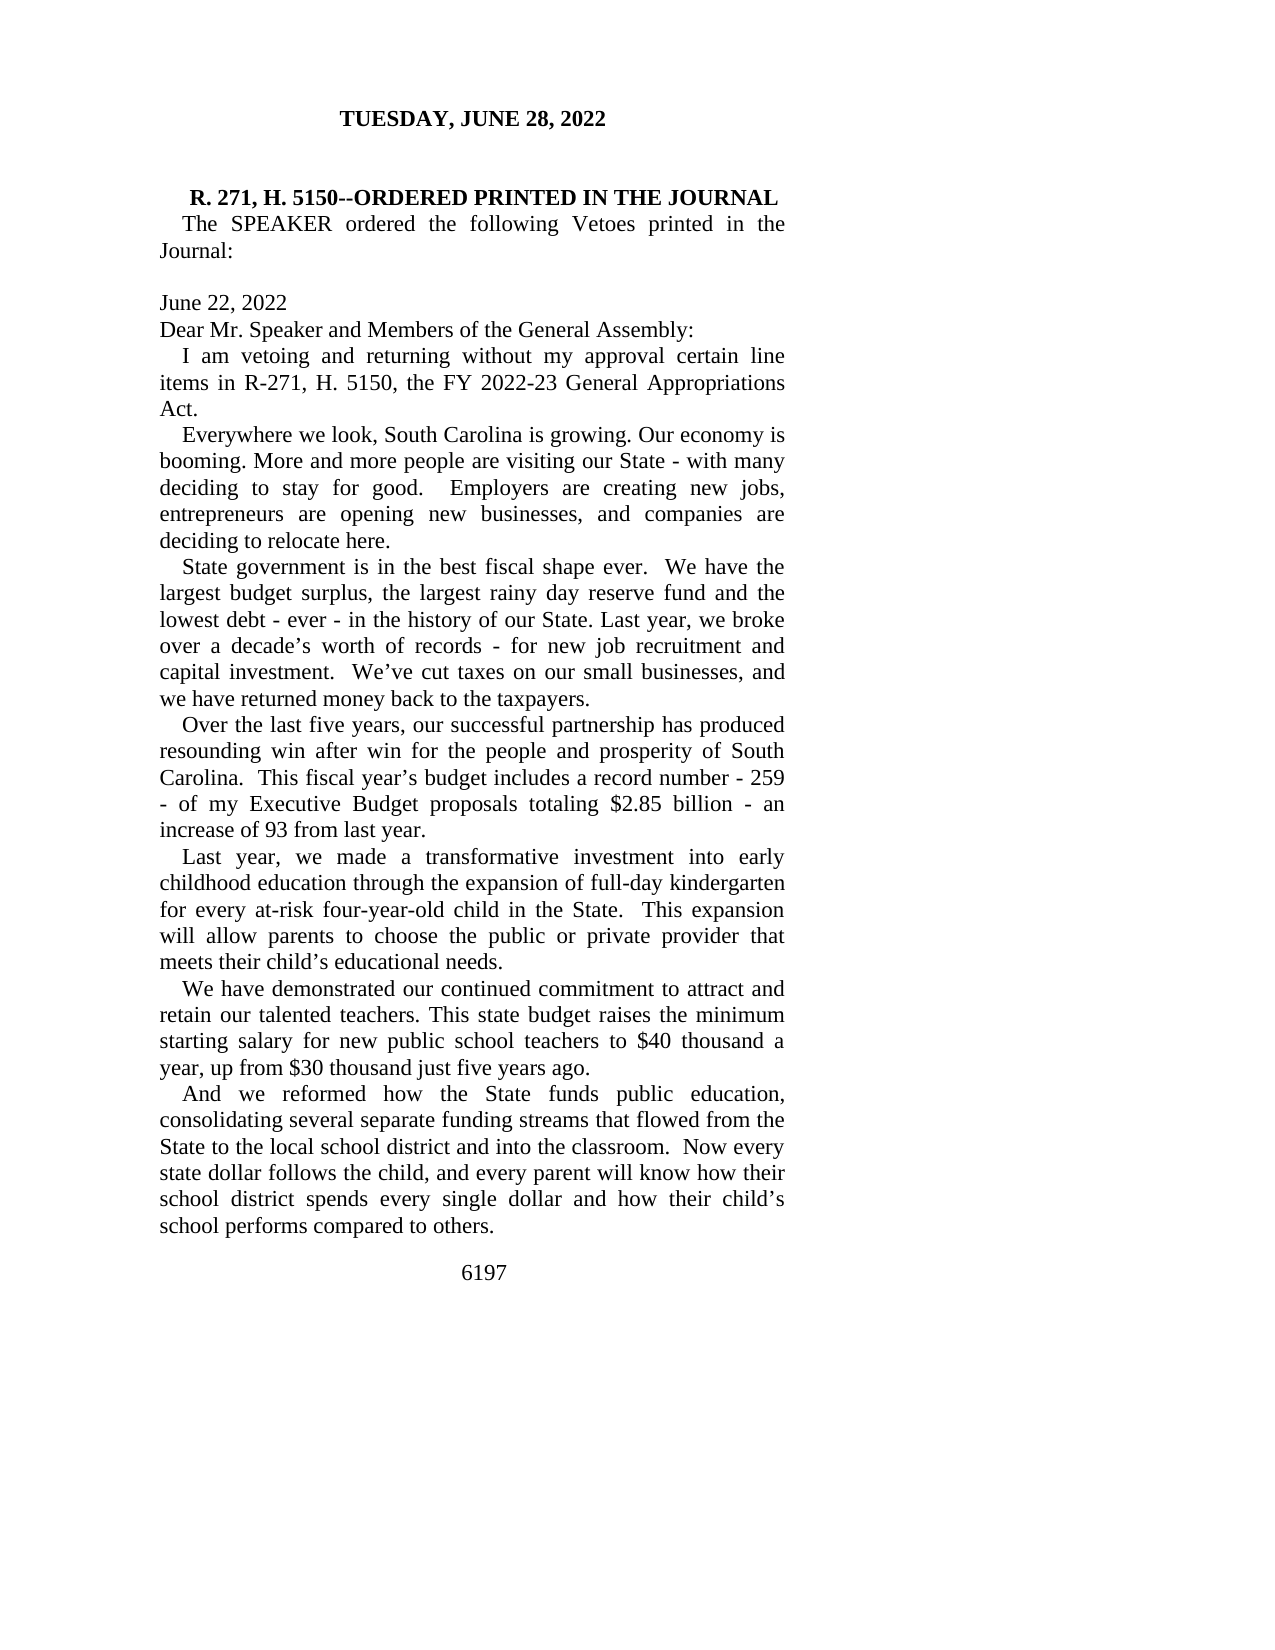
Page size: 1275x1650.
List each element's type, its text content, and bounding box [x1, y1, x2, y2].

text State government is in the best fiscal shape ever. We have the largest budget surplus, the largest rainy day reserve fund and the lowest debt - ever - in the history of our State. Last year, we broke over a decade’s worth of records - for new job recruitment and capital investment. We’ve cut taxes on our small businesses, and we have returned money back to the taxpayers. [159, 553, 786, 711]
text I am vetoing and returning without my approval certain line items in R-271, H. 5150, the FY 2022-23 General Appropriations Act. [159, 342, 786, 421]
text Over the last five years, our successful partnership has produced resounding win after win for the people and prosperity of South Carolina. This fiscal year’s budget includes a record number - 259 - of my Executive Budget proposals totaling $2.85 billion - an increase of 93 from last year. [159, 711, 786, 843]
text We have demonstrated our continued commitment to attract and retain our talented teachers. This state budget raises the minimum starting salary for new public school teachers to $40 thousand a year, up from $30 thousand just five years ago. [159, 975, 786, 1080]
text Dear Mr. Speaker and Members of the General Assembly: [159, 316, 786, 342]
text June 22, 2022 [159, 289, 786, 316]
text The SPEAKER ordered the following Vetoes printed in the Journal: [159, 210, 786, 263]
text And we reformed how the State funds public education, consolidating several separate funding streams that flowed from the State to the local school district and into the classroom. Now every state dollar follows the child, and every parent will know how their school district spends every single dollar and how their child’s school performs compared to others. [159, 1080, 786, 1238]
text R. 271, H. 5150--ORDERED PRINTED IN THE JOURNAL [159, 184, 786, 210]
text Everywhere we look, South Carolina is growing. Our economy is booming. More and more people are visiting our State - with many deciding to stay for good. Employers are creating new jobs, entrepreneurs are opening new businesses, and companies are deciding to relocate here. [159, 421, 786, 553]
text Last year, we made a transformative investment into early childhood education through the expansion of full-day kindergarten for every at-risk four-year-old child in the State. This expansion will allow parents to choose the public or private provider that meets their child’s educational needs. [159, 843, 786, 975]
